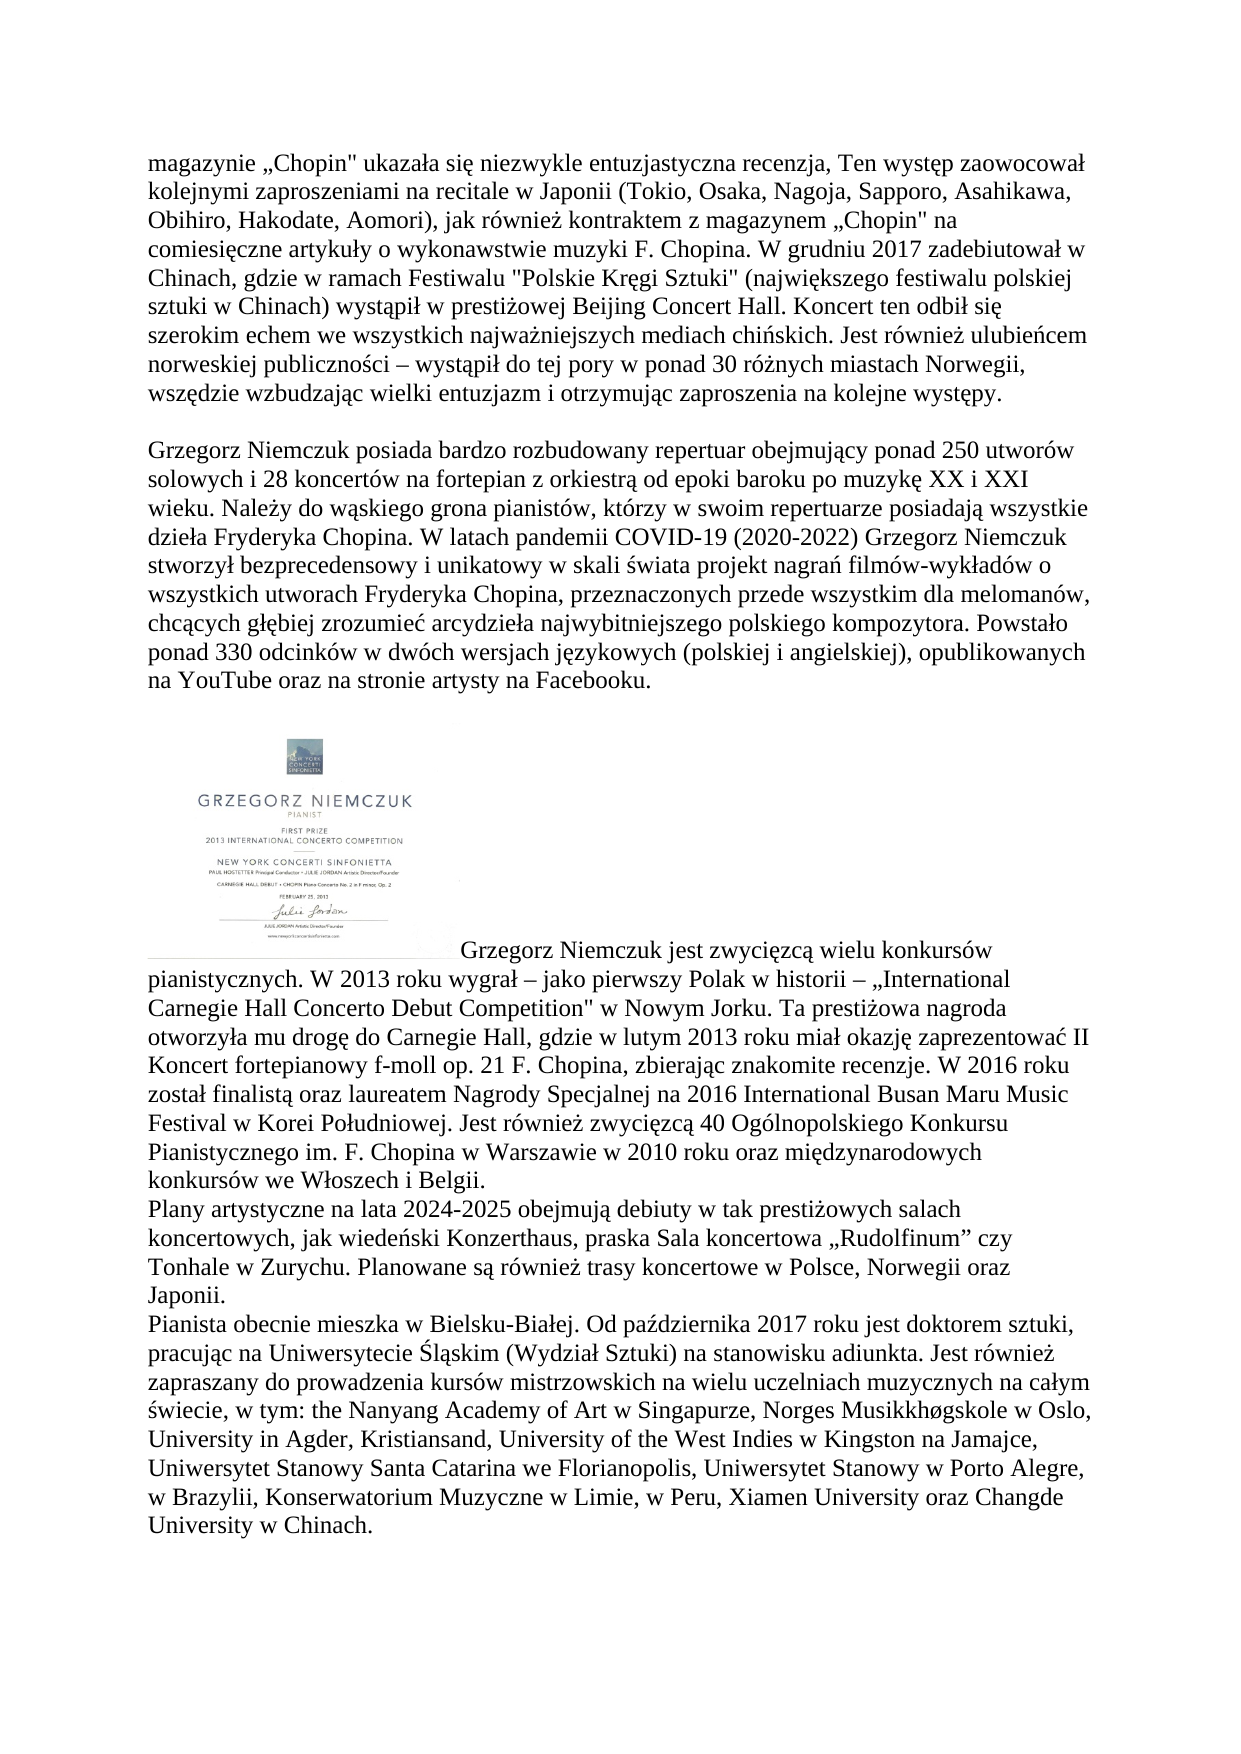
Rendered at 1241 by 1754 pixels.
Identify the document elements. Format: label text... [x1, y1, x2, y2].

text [148, 148, 1093, 406]
text Grzegorz Niemczuk posiada bardzo rozbudowany repertuar obejmujący ponad 250 utworów solowych i 28 koncertów na fortepian z orkiestrą od epoki baroku po muzykę XX i XXI wieku. Należy do wąskiego grona pianistów, którzy w swoim repertuarze posiadają wszystkie dzieła Fryderyka Chopina. W latach pandemii COVID-19 (2020-2022) Grzegorz Niemczuk stworzył bezprecedensowy i unikatowy w skali świata projekt nagrań filmów-wykładów o wszystkich utworach Fryderyka Chopina, przeznaczonych przede wszystkim dla melomanów, chcących głębiej zrozumieć arcydzieła najwybitniejszego polskiego kompozytora. Powstało ponad 330 odcinków w dwóch wersjach językowych (polskiej i angielskiej), opublikowanych na YouTube oraz na stronie artysty na Facebooku. [148, 436, 1093, 694]
text Grzegorz Niemczuk jest zwycięzcą wielu konkursów pianistycznych. W 2013 roku wygrał – jako pierwszy Polak w historii – „International Carnegie Hall Concerto Debut Competition" w Nowym Jorku. Ta prestiżowa nagroda otworzyła mu drogę do Carnegie Hall, gdzie w lutym 2013 roku miał okazję zaprezentować II Koncert fortepianowy f-moll op. 21 F. Chopina, zbierając znakomite recenzje. W 2016 roku został finalistą oraz laureatem Nagrody Specjalnej na 2016 International Busan Maru Music Festival w Korei Południowej. Jest również zwycięzcą 40 Ogólnopolskiego Konkursu Pianistycznego im. F. Chopina w Warszawie w 2010 roku oraz międzynarodowych konkursów we Włoszech i Belgii. Plany artystyczne na lata 2024-2025 obejmują debiuty w tak prestiżowych salach koncertowych, jak wiedeński Konzerthaus, praska Sala koncertowa „Rudolfinum” czy Tonhale w Zurychu. Planowane są również trasy koncertowe w Polsce, Norwegii oraz Japonii. Pianista obecnie mieszka w Bielsku-Białej. Od października 2017 roku jest doktorem sztuki, pracując na Uniwersytecie Śląskim (Wydział Sztuki) na stanowisku adiunkta. Jest również zapraszany do prowadzenia kursów mistrzowskich na wielu uczelniach muzycznych na całym świecie, w tym: the Nanyang Academy of Art w Singapurze, Norges Musikkhøgskole w Oslo, University in Agder, Kristiansand, University of the West Indies w Kingston na Jamajce, Uniwersytet Stanowy Santa Catarina we Florianopolis, Uniwersytet Stanowy w Porto Alegre, w Brazylii, Konserwatorium Muzyczne w Limie, w Peru, Xiamen University oraz Changde University w Chinach. [148, 723, 1093, 1539]
picture [147, 723, 461, 959]
